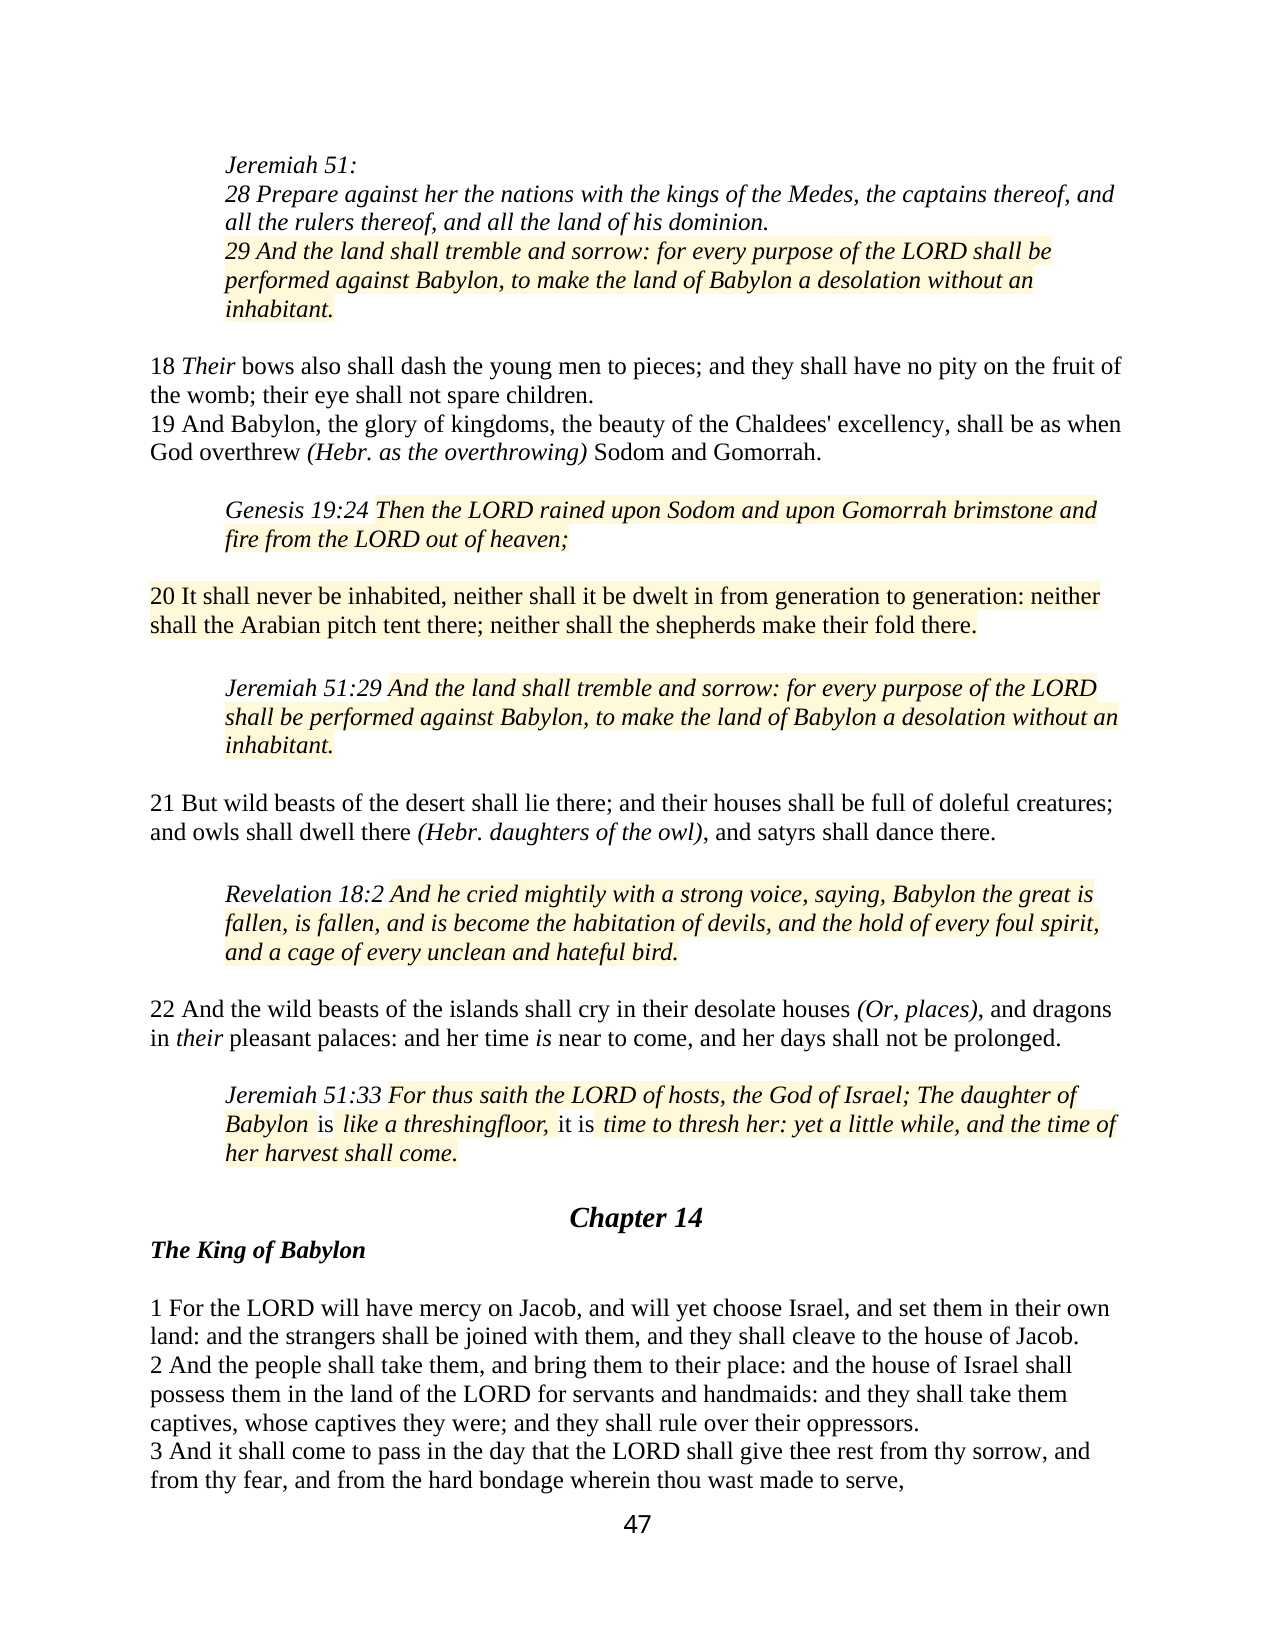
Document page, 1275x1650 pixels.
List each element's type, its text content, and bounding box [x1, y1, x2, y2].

text 18 Their bows also shall dash the young men to pieces; and they shall have no pity on the fruit of the womb; their eye shall not spare children. [150, 351, 1125, 409]
text 19 And Babylon, the glory of kingdoms, the beauty of the Chaldees' excellency, shall be as when God overthrew (Hebr. as the overthrowing) Sodom and Gomorrah. [150, 409, 1125, 466]
text Revelation 18:2 And he cried mightily with a strong voice, saying, Babylon the great is fallen, is fallen, and is become the habitation of devils, and the hold of every foul spirit, and a cage of every unclean and hateful bird. [679, 879, 1125, 966]
text The King of Babylon [150, 1234, 1125, 1264]
text 29 And the land shall tremble and sorrow: for every purpose of the LORD shall be performed against Babylon, to make the land of Babylon a desolation without an inhabitant. [334, 236, 1125, 322]
text Jeremiah 51: 28 Prepare against her the nations with the kings of the Medes, the captains thereof, and all the rulers thereof, and all the land of his dominion. [225, 150, 1125, 236]
text 2 And the people shall take them, and bring them to their place: and the house of Israel shall possess them in the land of the LORD for servants and handmaids: and they shall take them captives, whose captives they were; and they shall rule over their oppressors. [150, 1350, 1125, 1436]
text 21 But wild beasts of the desert shall lie there; and their houses shall be full of doleful creatures; and owls shall dwell there (Hebr. daughters of the owl), and satyrs shall dance there. [150, 788, 1125, 845]
text 22 And the wild beasts of the islands shall cry in their desolate houses (Or, places), and dragons in their pleasant palaces: and her time is near to come, and her days shall not be prolonged. [150, 994, 1125, 1052]
text Genesis 19:24 Then the LORD rained upon Sodom and upon Gomorrah brimstone and fire from the LORD out of heaven; [569, 495, 1125, 552]
text Jeremiah 51:33 For thus saith the LORD of hosts, the God of Israel; The daughter of Babylon is like a threshingfloor, it is time to thresh her: yet a little while, and the time of her harvest shall come. [458, 1081, 1125, 1167]
text 1 For the LORD will have mercy on Jacob, and will yet choose Israel, and set them in their own land: and the strangers shall be joined with them, and they shall cleave to the house of Jacob. [150, 1293, 1125, 1350]
text Jeremiah 51:29 And the land shall tremble and sorrow: for every purpose of the LORD shall be performed against Babylon, to make the land of Babylon a desolation without an inhabitant. [334, 673, 1125, 759]
text Chapter 14 [150, 1200, 1125, 1234]
text 3 And it shall come to pass in the day that the LORD shall give thee rest from thy sorrow, and from thy fear, and from the hard bondage wherein thou wast made to serve, [150, 1436, 1125, 1494]
